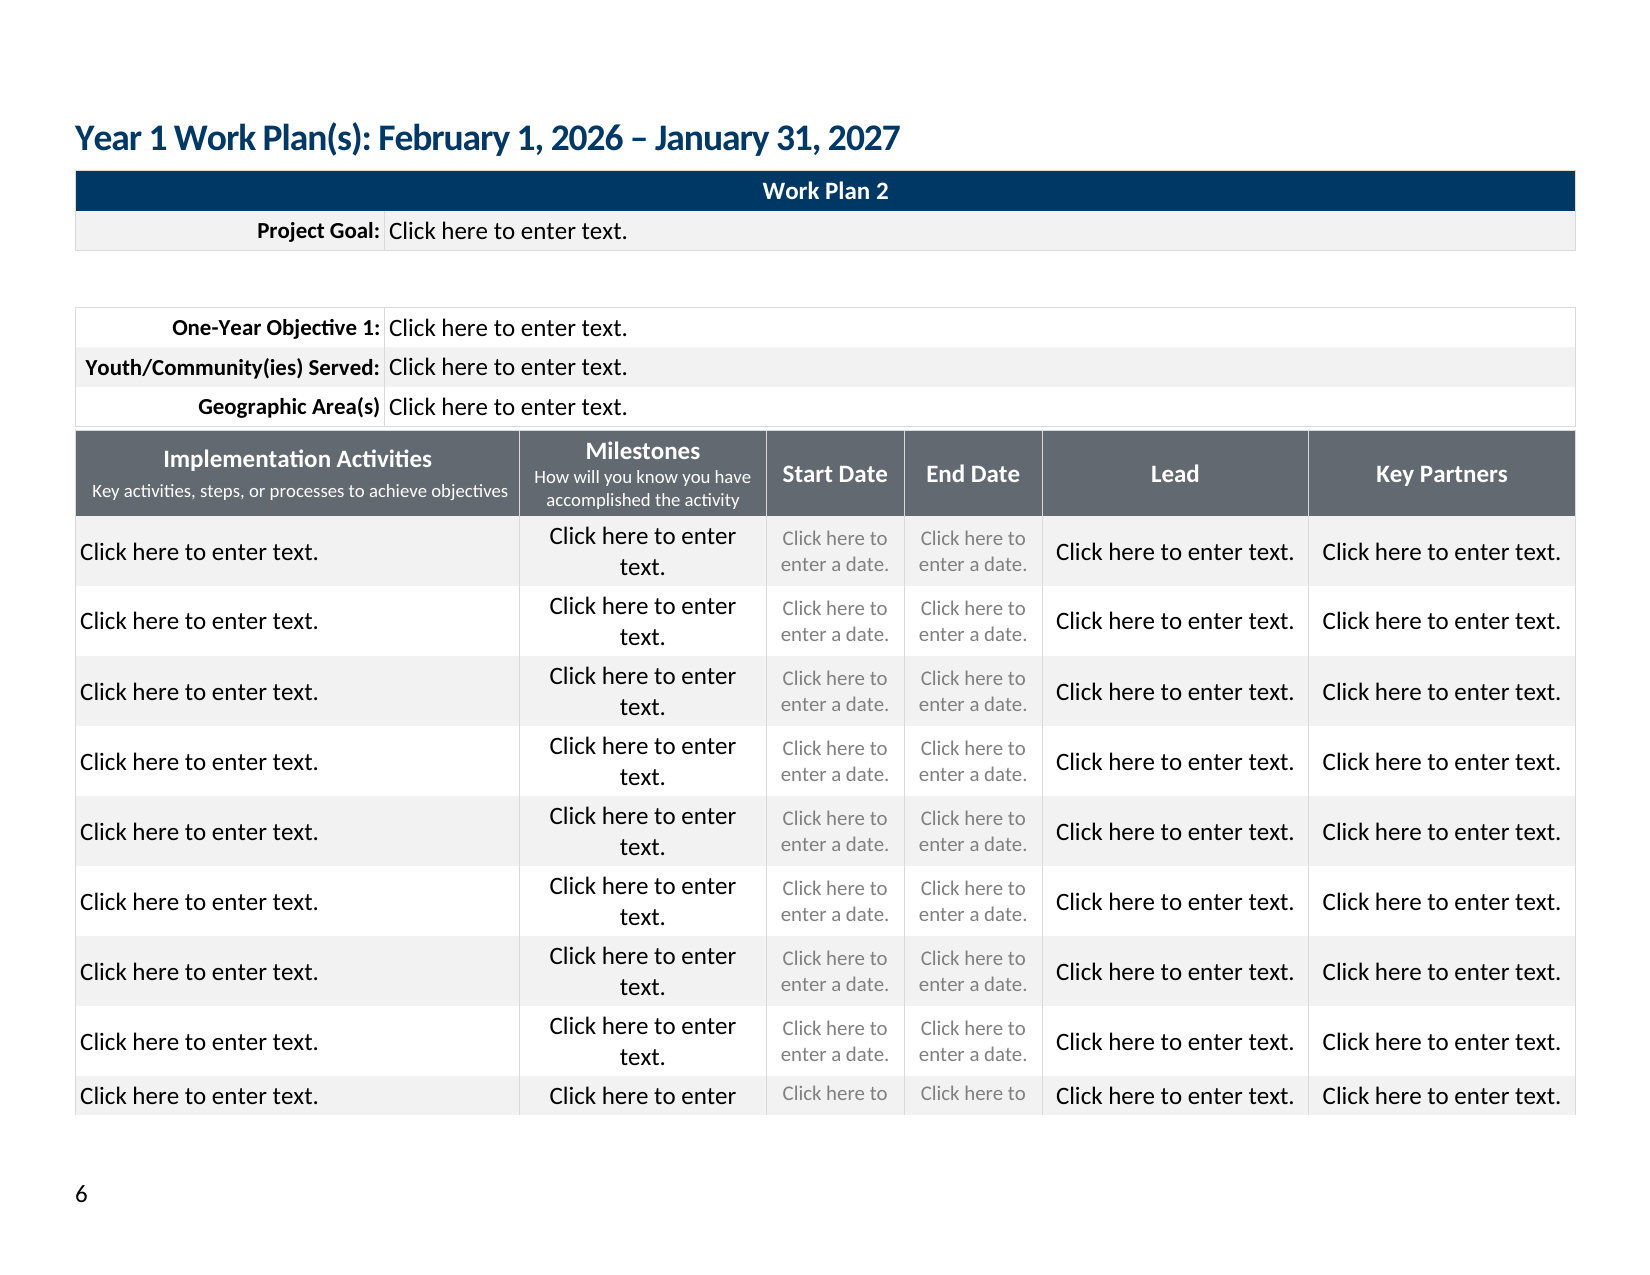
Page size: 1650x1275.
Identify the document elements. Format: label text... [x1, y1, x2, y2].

table_cell [905, 936, 1042, 1006]
table_cell [767, 656, 904, 726]
table_cell Project Goal: [76, 211, 384, 250]
table_cell [767, 726, 904, 796]
table_header End Date [905, 431, 1042, 516]
table_header One-Year Objective 1: [76, 308, 384, 347]
table_cell [767, 866, 904, 936]
table_header Work Plan 2 [76, 171, 1575, 211]
table_header Milestones How will you know you have accomplished the activity [520, 431, 766, 516]
table_cell Youth/Community(ies) Served: [76, 347, 384, 387]
table_header Implementation Activities Key activities, steps, or processes to achieve objectives [76, 431, 519, 516]
table_header Key Partners [1309, 431, 1575, 516]
table_cell [905, 656, 1042, 726]
table_cell [905, 516, 1042, 586]
table_header Start Date [767, 431, 904, 516]
table_cell [905, 866, 1042, 936]
table_cell [905, 586, 1042, 656]
table_cell [905, 726, 1042, 796]
table_cell [767, 1006, 904, 1076]
table_cell Geographic Area(s) [76, 387, 384, 426]
table_cell [767, 796, 904, 866]
table_cell [767, 936, 904, 1006]
table_cell [905, 1076, 1042, 1115]
table_cell [767, 1076, 904, 1115]
table_cell [905, 796, 1042, 866]
table_header Lead [1043, 431, 1308, 516]
table_cell [767, 586, 904, 656]
table_cell [905, 1006, 1042, 1076]
table_cell [767, 516, 904, 586]
